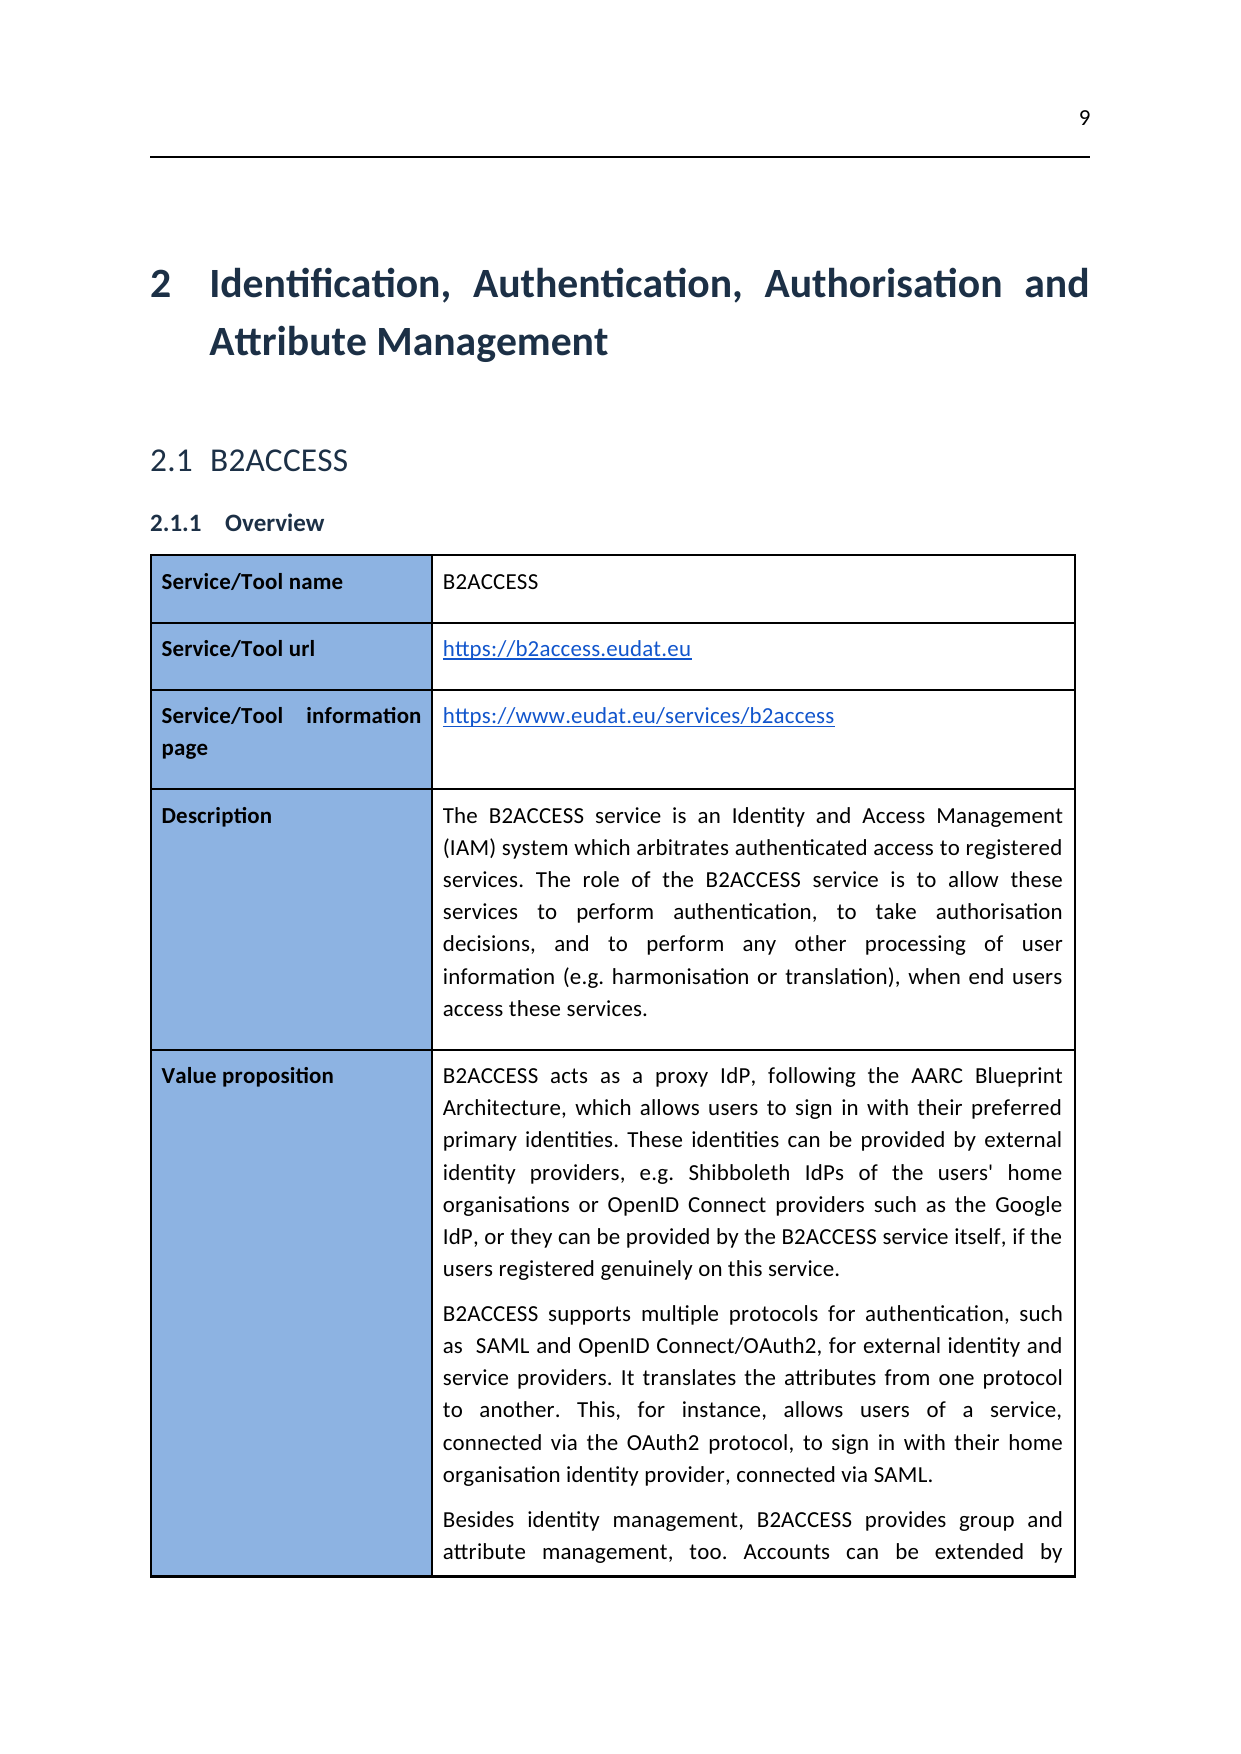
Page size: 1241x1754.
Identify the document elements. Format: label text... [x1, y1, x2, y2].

subtitle B2ACCESS [150, 439, 1090, 480]
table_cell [433, 1051, 1074, 1575]
table_cell Service/Tool url [152, 624, 431, 689]
table_header B2ACCESS [433, 556, 1074, 622]
table_cell Service/Tool information page [152, 691, 431, 788]
table_cell Value proposition [152, 1051, 431, 1575]
subtitle Identification, Authentication, Authorisation and Attribute Management [150, 257, 1090, 366]
table_cell The B2ACCESS service is an Identity and Access Management (IAM) system which arbitrates authenticated access to registered services. The role of the B2ACCESS service is to allow these services to perform authentication, to take authorisation decisions, and to perform any other processing of user information (e.g. harmonisation or translation), when end users access these services. [433, 790, 1074, 1049]
table_cell https://b2access.eudat.eu [433, 624, 1074, 689]
subtitle Overview [150, 507, 1090, 537]
table_cell https://www.eudat.eu/services/b2access [433, 691, 1074, 788]
table_cell Description [152, 790, 431, 1049]
table_header Service/Tool name [152, 556, 431, 622]
